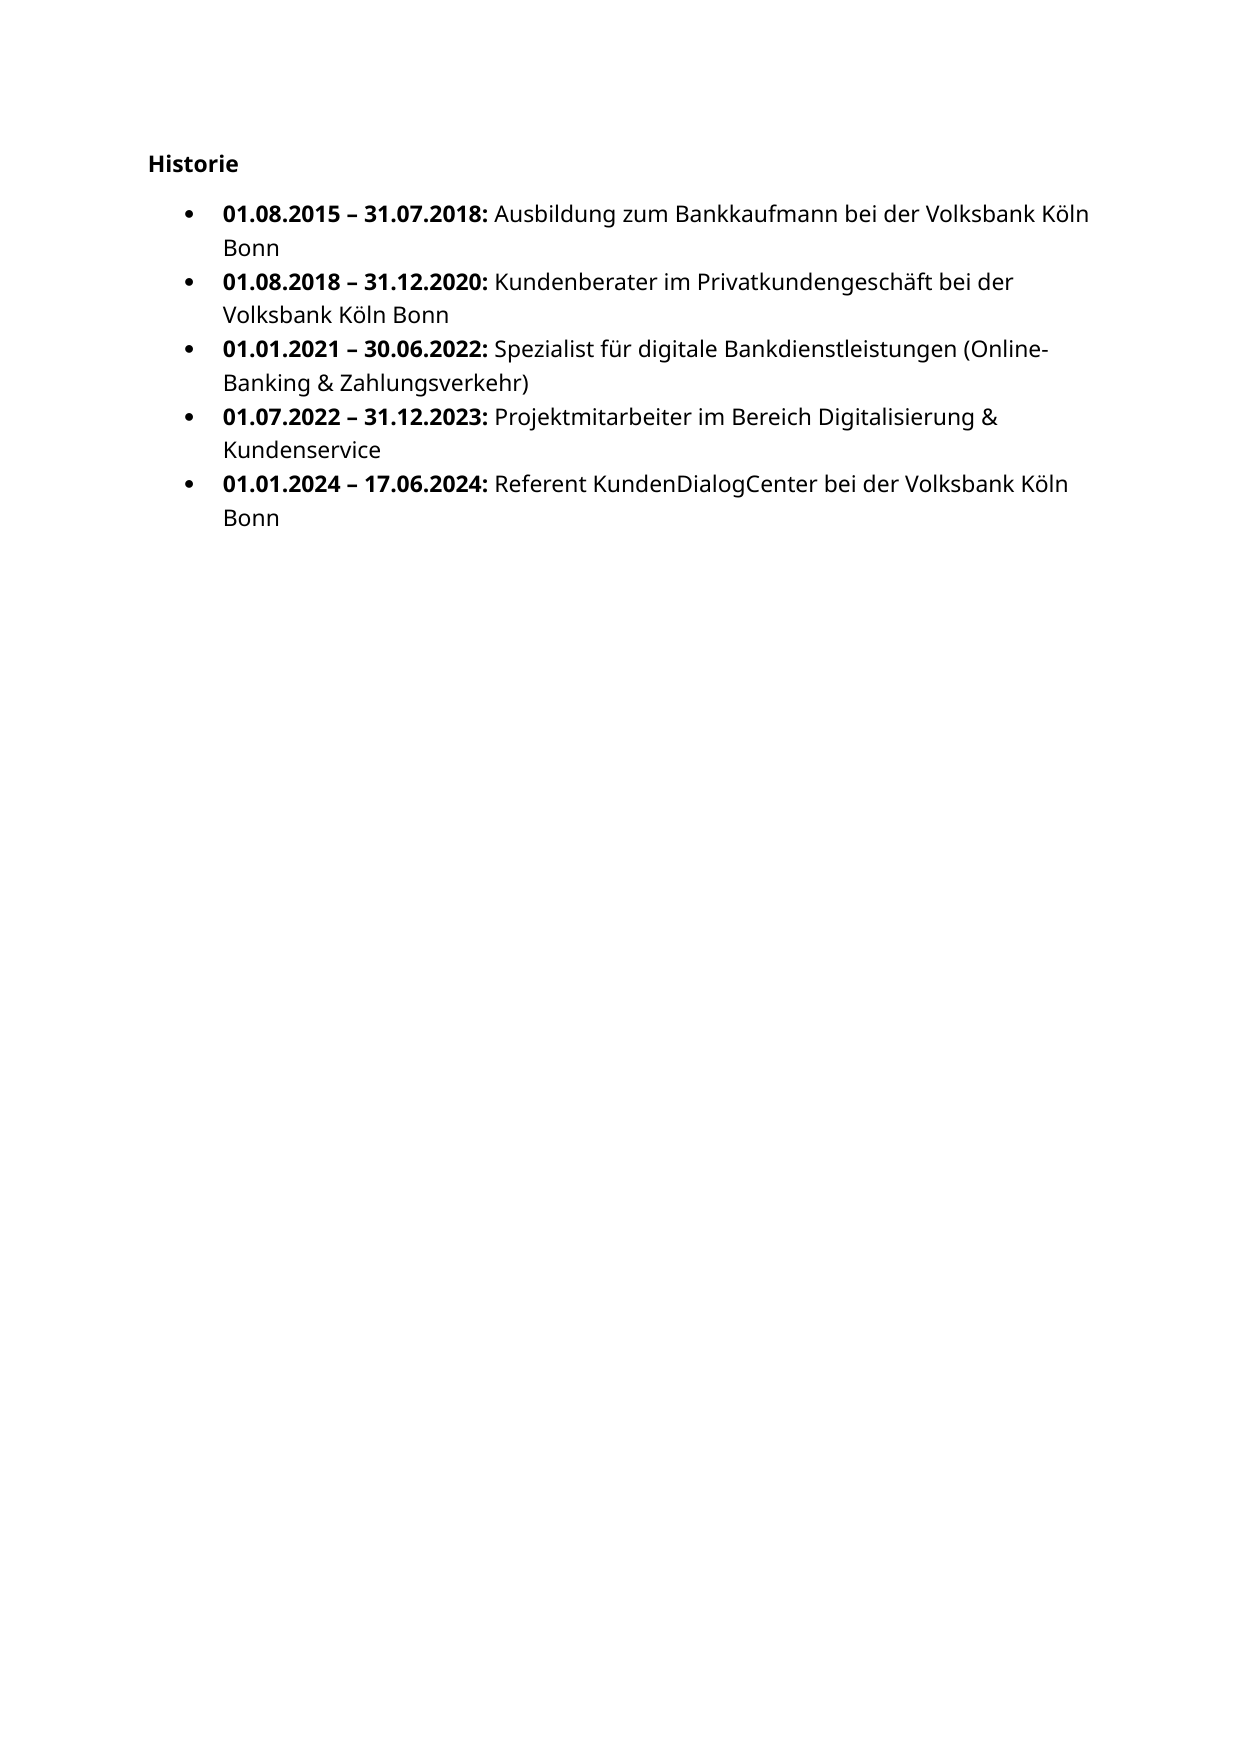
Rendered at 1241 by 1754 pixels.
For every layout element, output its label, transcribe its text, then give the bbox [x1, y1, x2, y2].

list 01.01.2021 – 30.06.2022: Spezialist für digitale Bankdienstleistungen (Online-Banking & Zahlungsverkehr) [185, 333, 1093, 398]
list 01.07.2022 – 31.12.2023: Projektmitarbeiter im Bereich Digitalisierung & Kundenservice [185, 401, 1093, 466]
list 01.08.2015 – 31.07.2018: Ausbildung zum Bankkaufmann bei der Volksbank Köln Bonn [185, 198, 1093, 263]
text Historie [148, 148, 1093, 179]
list 01.08.2018 – 31.12.2020: Kundenberater im Privatkundengeschäft bei der Volksbank Köln Bonn [185, 266, 1093, 331]
list 01.01.2024 – 17.06.2024: Referent KundenDialogCenter bei der Volksbank Köln Bonn [185, 468, 1093, 533]
